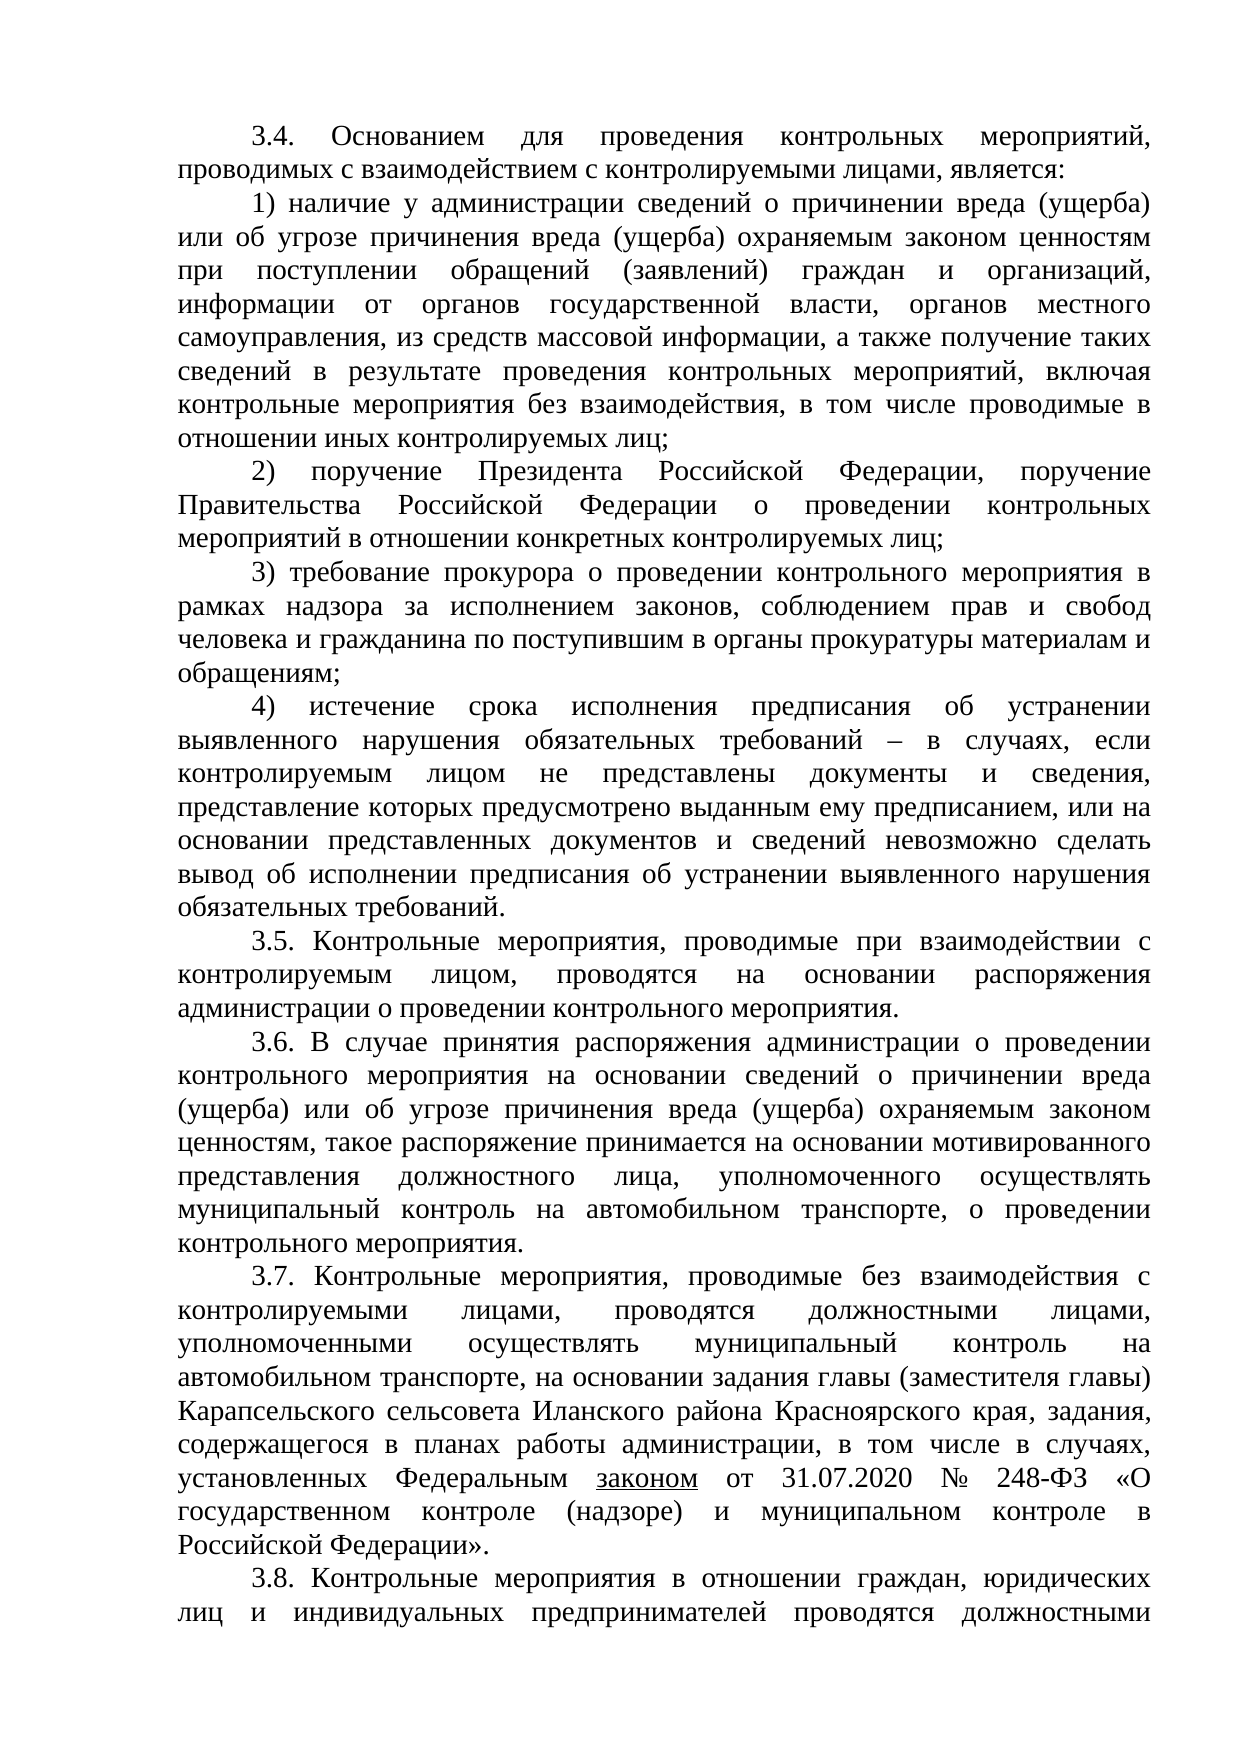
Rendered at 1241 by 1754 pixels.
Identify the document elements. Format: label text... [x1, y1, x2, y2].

text 3.7. Контрольные мероприятия, проводимые без взаимодействия с контролируемыми лицами, проводятся должностными лицами, уполномоченными осуществлять муниципальный контроль на автомобильном транспорте, на основании задания главы (заместителя главы) Карапсельского сельсовета Иланского района Красноярского края, задания, содержащегося в планах работы администрации, в том числе в случаях, установленных Федеральным законом от 31.07.2020 № 248-ФЗ «О государственном контроле (надзоре) и муниципальном контроле в Российской Федерации». [177, 1460, 1152, 1560]
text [177, 1560, 1152, 1627]
text 3.7. Контрольные мероприятия, проводимые без взаимодействия с контролируемыми лицами, проводятся должностными лицами, уполномоченными осуществлять муниципальный контроль на автомобильном транспорте, на основании задания главы (заместителя главы) Карапсельского сельсовета Иланского района Красноярского края, задания, содержащегося в планах работы администрации, в том числе в случаях, установленных Федеральным законом от 31.07.2020 № 248-ФЗ «О государственном контроле (надзоре) и муниципальном контроле в Российской Федерации». [177, 1258, 1152, 1426]
text 3.4. Основанием для проведения контрольных мероприятий, проводимых с взаимодействием с контролируемыми лицами, является: [177, 118, 1152, 185]
text 3.5. Контрольные мероприятия, проводимые при взаимодействии с контролируемым лицом, проводятся на основании распоряжения администрации о проведении контрольного мероприятия. [177, 923, 1152, 1024]
text 3.6. В случае принятия распоряжения администрации о проведении контрольного мероприятия на основании сведений о причинении вреда (ущерба) или об угрозе причинения вреда (ущерба) охраняемым законом ценностям, такое распоряжение принимается на основании мотивированного представления должностного лица, уполномоченного осуществлять муниципальный контроль на автомобильном транспорте, о проведении контрольного мероприятия. [177, 1024, 1152, 1258]
text 3) требование прокурора о проведении контрольного мероприятия в рамках надзора за исполнением законов, соблюдением прав и свобод человека и гражданина по поступившим в органы прокуратуры материалам и обращениям; [177, 554, 1152, 688]
text 1) наличие у администрации сведений о причинении вреда (ущерба) или об угрозе причинения вреда (ущерба) охраняемым законом ценностям при поступлении обращений (заявлений) граждан и организаций, информации от органов государственной власти, органов местного самоуправления, из средств массовой информации, а также получение таких сведений в результате проведения контрольных мероприятий, включая контрольные мероприятия без взаимодействия, в том числе проводимые в отношении иных контролируемых лиц; [177, 185, 1152, 453]
text 4) истечение срока исполнения предписания об устранении выявленного нарушения обязательных требований – в случаях, если контролируемым лицом не представлены документы и сведения, представление которых предусмотрено выданным ему предписанием, или на основании представленных документов и сведений невозможно сделать вывод об исполнении предписания об устранении выявленного нарушения обязательных требований. [177, 688, 1152, 923]
text 2) поручение Президента Российской Федерации, поручение Правительства Российской Федерации о проведении контрольных мероприятий в отношении конкретных контролируемых лиц; [177, 453, 1152, 554]
